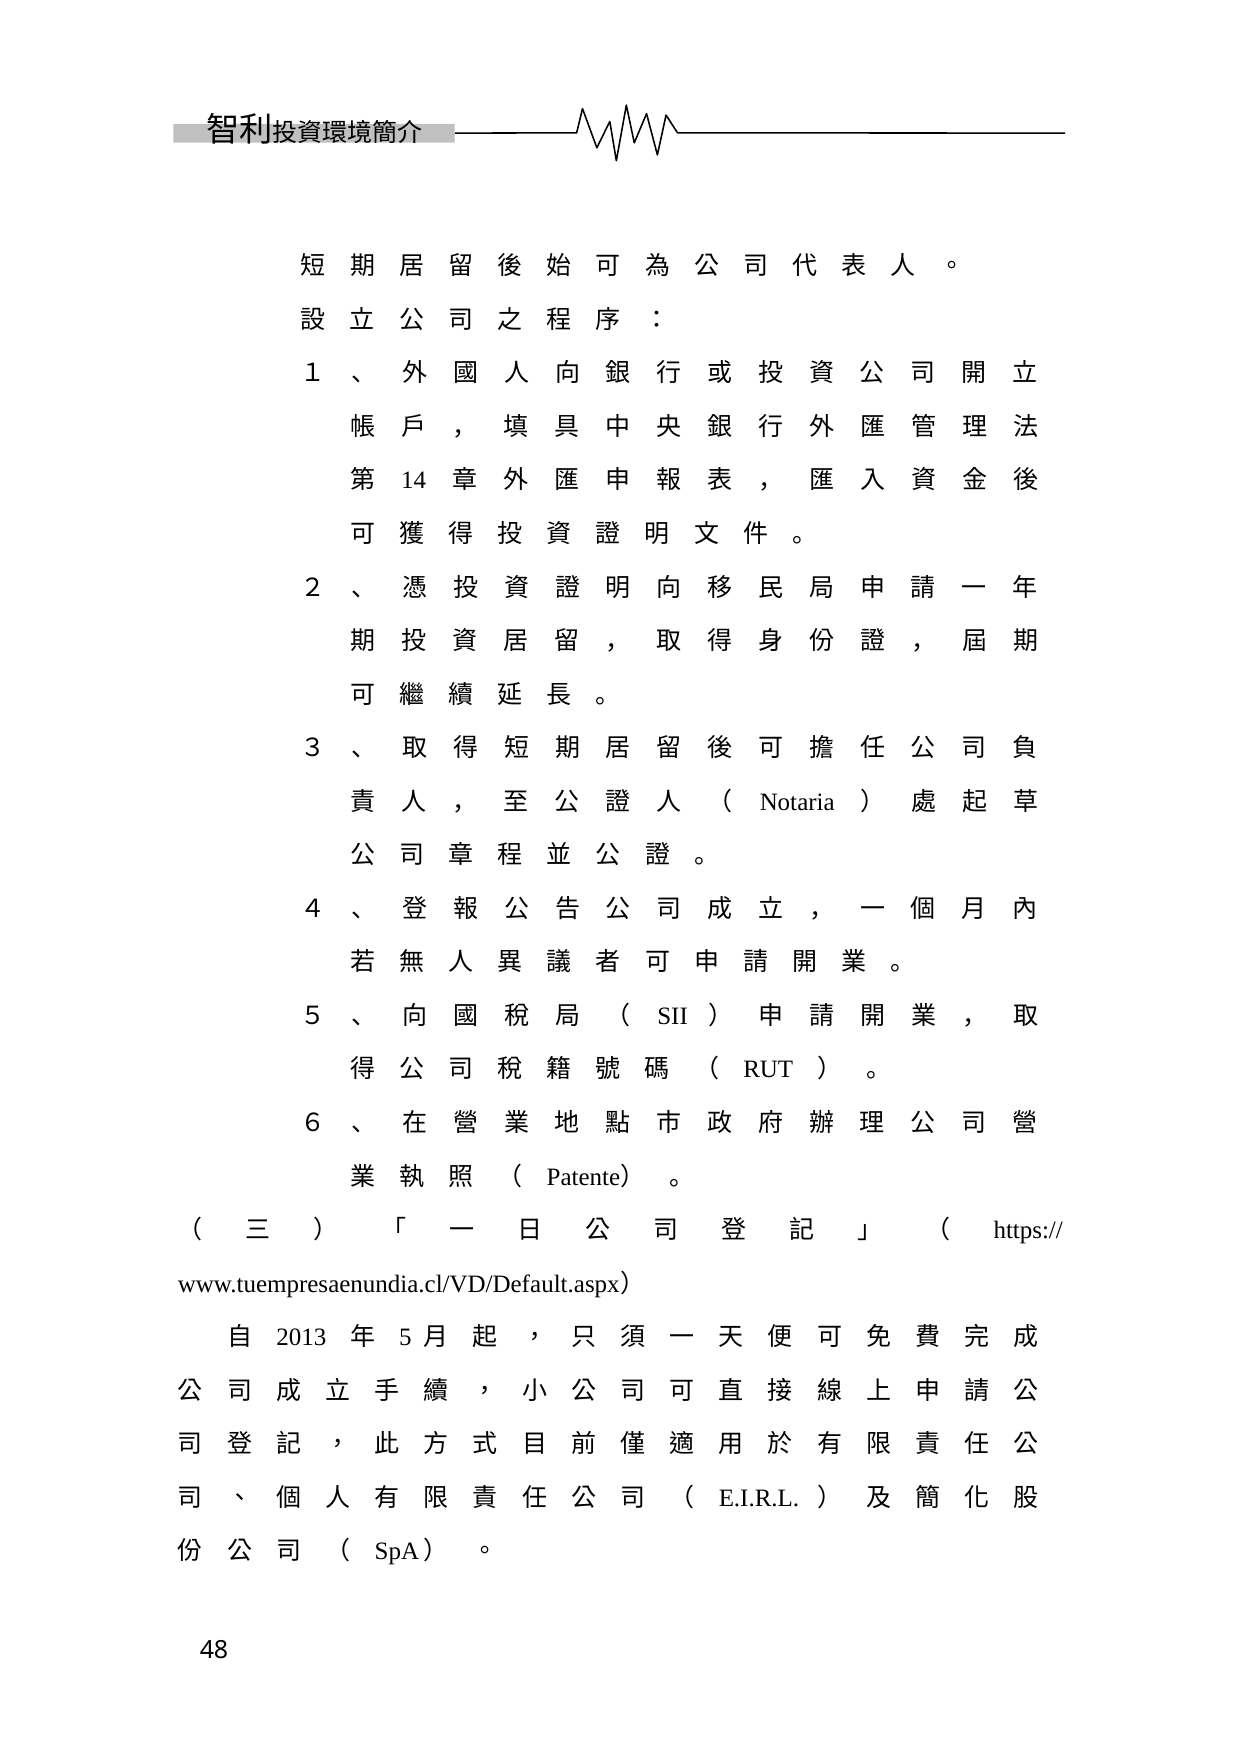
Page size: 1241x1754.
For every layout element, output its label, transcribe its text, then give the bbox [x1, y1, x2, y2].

text ５、向國稅局（SII）申請開業，取得公司稅籍號碼（RUT）。 [276, 987, 1063, 1094]
text 自2013年5月起，只須一天便可免費完成公司成立手續，小公司可直接線上申請公司登記，此方式目前僅適用於有限責任公司、個人有限責任公司（E.I.R.L.）及簡化股份公司（SpA）。 [178, 1308, 1063, 1576]
text ２、憑投資證明向移民局申請一年期投資居留，取得身份證，屆期可繼續延長。 [276, 558, 1063, 719]
text １、外國人向銀行或投資公司開立帳戶，填具中央銀行外匯管理法第14章外匯申報表，匯入資金後可獲得投資證明文件。 [276, 344, 1063, 558]
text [276, 237, 1063, 291]
text ６、在營業地點市政府辦理公司營業執照（Patente）。 [276, 1094, 1063, 1201]
text ４、登報公告公司成立，一個月內若無人異議者可申請開業。 [276, 880, 1063, 987]
text 設立公司之程序： [276, 291, 1063, 344]
text （三）「一日公司登記」（https://www.tuempresaenundia.cl/VD/Default.aspx） [178, 1201, 1063, 1308]
text ３、取得短期居留後可擔任公司負責人，至公證人（Notaria）處起草公司章程並公證。 [276, 719, 1063, 880]
